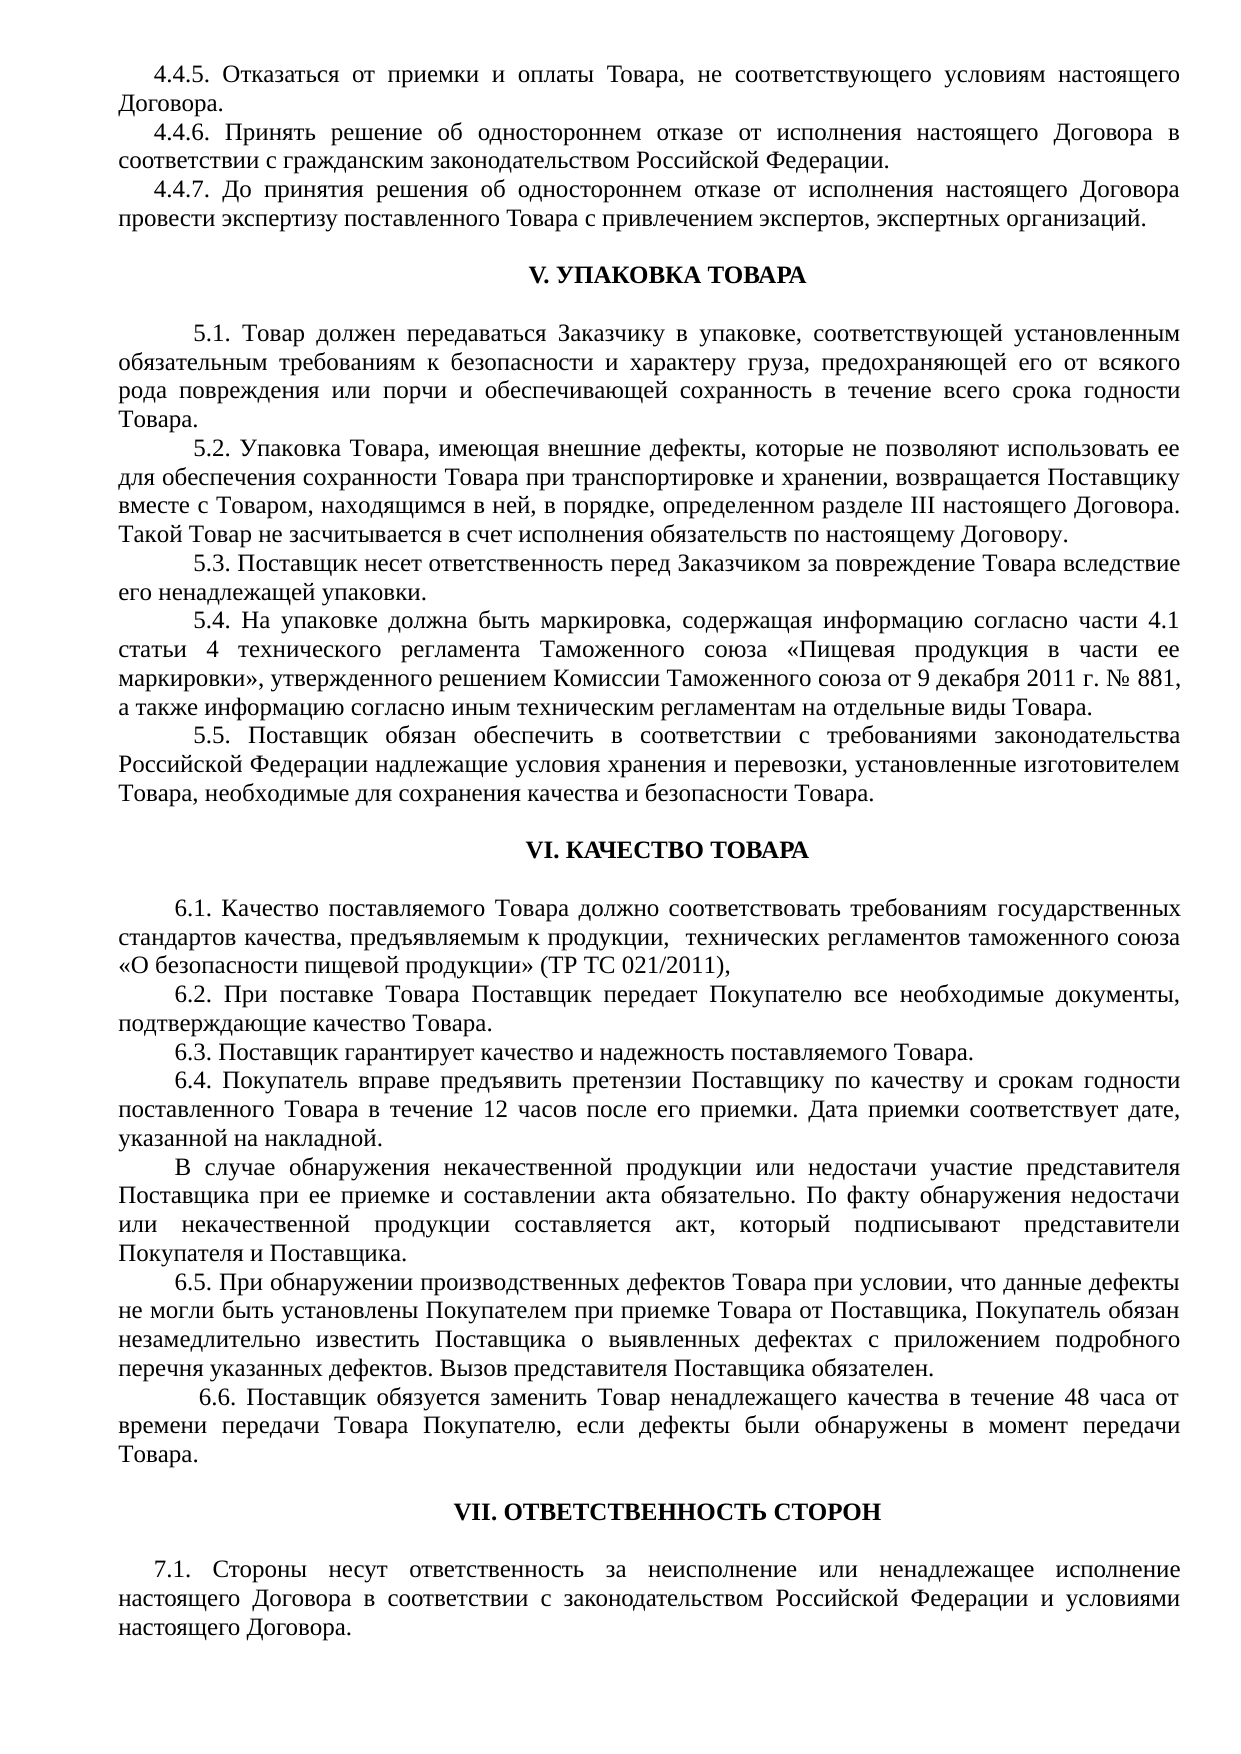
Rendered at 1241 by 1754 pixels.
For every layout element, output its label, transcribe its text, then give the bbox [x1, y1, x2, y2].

text 5.3. Поставщик несет ответственность перед Заказчиком за повреждение Товара вследствие его ненадлежащей упаковки. [118, 548, 1181, 605]
text 5.5. Поставщик обязан обеспечить в соответствии с требованиями законодательства Российской Федерации надлежащие условия хранения и перевозки, установленные изготовителем Товара, необходимые для сохранения качества и безопасности Товара. [118, 720, 1181, 807]
text 6.3. Поставщик гарантирует качество и надежность поставляемого Товара. [118, 1037, 1181, 1065]
text 6.4. Покупатель вправе предъявить претензии Поставщику по качеству и срокам годности поставленного Товара в течение 12 часов после его приемки. Дата приемки соответствует дате, указанной на накладной. [118, 1065, 1181, 1152]
text 6.1. Качество поставляемого Товара должно соответствовать требованиям государственных стандартов качества, предъявляемым к продукции, технических регламентов таможенного союза «О безопасности пищевой продукции» (ТР ТС 021/2011), [118, 893, 1181, 979]
text 6.5. При обнаружении производственных дефектов Товара при условии, что данные дефекты не могли быть установлены Покупателем при приемке Товара от Поставщика, Покупатель обязан незамедлительно известить Поставщика о выявленных дефектах с приложением подробного перечня указанных дефектов. Вызов представителя Поставщика обязателен. [118, 1267, 1181, 1382]
text 6.2. При поставке Товара Поставщик передает Покупателю все необходимые документы, подтверждающие качество Товара. [118, 979, 1181, 1037]
text V. УПАКОВКА ТОВАРА [118, 260, 1181, 289]
text В случае обнаружения некачественной продукции или недостачи участие представителя Поставщика при ее приемке и составлении акта обязательно. По факту обнаружения недостачи или некачественной продукции составляется акт, который подписывают представители Покупателя и Поставщика. [118, 1152, 1181, 1267]
text VI. КАЧЕСТВО ТОВАРА [118, 835, 1181, 864]
text 5.1. Товар должен передаваться Заказчику в упаковке, соответствующей установленным обязательным требованиям к безопасности и характеру груза, предохраняющей его от всякого рода повреждения или порчи и обеспечивающей сохранность в течение всего срока годности Товара. [118, 318, 1181, 433]
text 4.4.7. До принятия решения об одностороннем отказе от исполнения настоящего Договора провести экспертизу поставленного Товара с привлечением экспертов, экспертных организаций. [118, 174, 1181, 232]
text 5.4. На упаковке должна быть маркировка, содержащая информацию согласно части 4.1 статьи 4 технического регламента Таможенного союза «Пищевая продукция в части ее маркировки», утвержденного решением Комиссии Таможенного союза от 9 декабря 2011 г. № 881, а также информацию согласно иным техническим регламентам на отдельные виды Товара. [118, 605, 1181, 720]
text 6.6. Поставщик обязуется заменить Товар ненадлежащего качества в течение 48 часа от времени передачи Товара Покупателю, если дефекты были обнаружены в момент передачи Товара. [118, 1382, 1181, 1468]
text 4.4.5. Отказаться от приемки и оплаты Товара, не соответствующего условиям настоящего Договора. [118, 59, 1181, 117]
text 4.4.6. Принять решение об одностороннем отказе от исполнения настоящего Договора в соответствии с гражданским законодательством Российской Федерации. [118, 117, 1181, 174]
text VII. ОТВЕТСТВЕННОСТЬ СТОРОН [118, 1497, 1181, 1525]
text 7.1. Стороны несут ответственность за неисполнение или ненадлежащее исполнение настоящего Договора в соответствии с законодательством Российской Федерации и условиями настоящего Договора. [118, 1554, 1181, 1640]
text 5.2. Упаковка Товара, имеющая внешние дефекты, которые не позволяют использовать ее для обеспечения сохранности Товара при транспортировке и хранении, возвращается Поставщику вместе с Товаром, находящимся в ней, в порядке, определенном разделе III настоящего Договора. Такой Товар не засчитывается в счет исполнения обязательств по настоящему Договору. [118, 433, 1181, 548]
